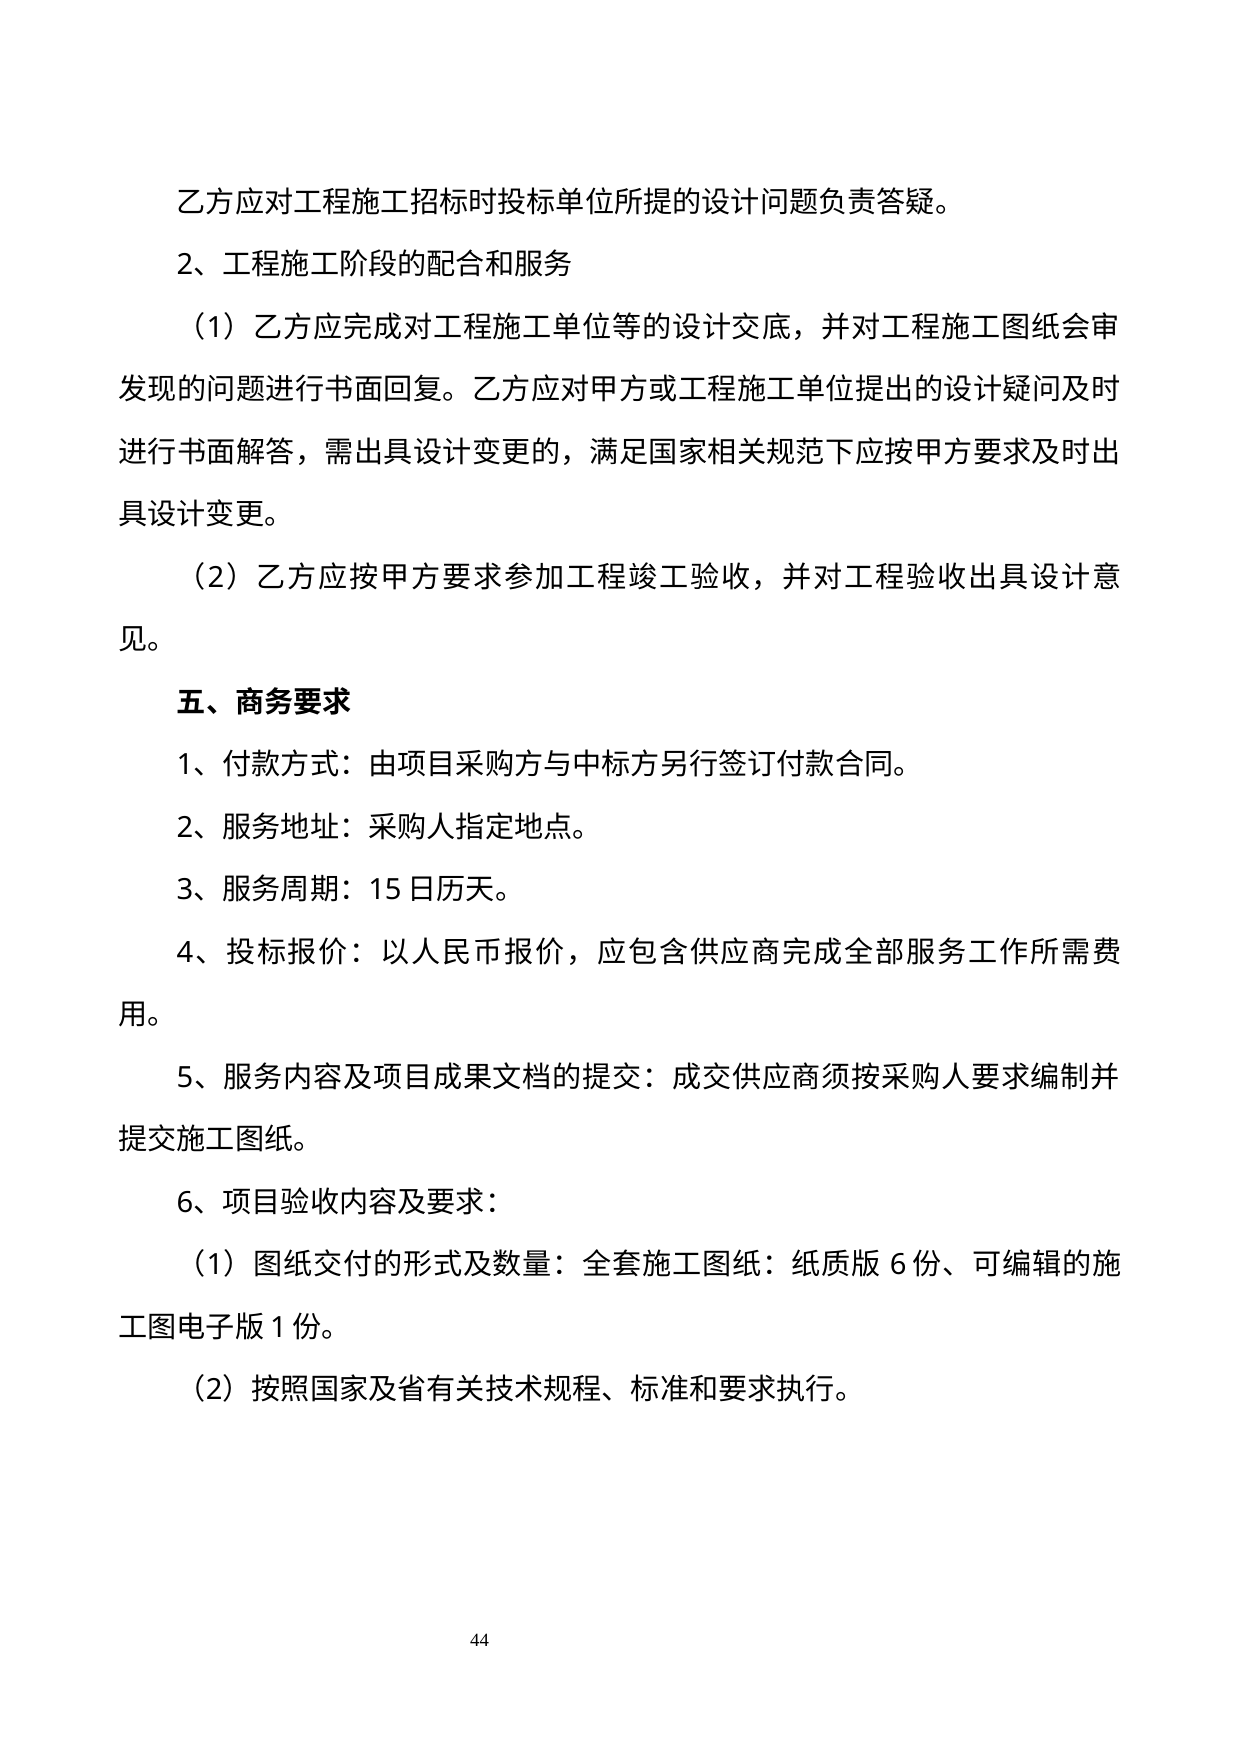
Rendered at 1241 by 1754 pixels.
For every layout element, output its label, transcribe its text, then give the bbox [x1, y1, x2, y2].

text 1、付款方式：由项目采购方与中标方另行签订付款合同。 [118, 724, 1122, 787]
text 五、商务要求 [118, 662, 1122, 724]
text 6、项目验收内容及要求： [118, 1162, 1122, 1224]
text 4、投标报价：以人民币报价，应包含供应商完成全部服务工作所需费用。 [118, 912, 1122, 1037]
text （2）按照国家及省有关技术规程、标准和要求执行。 [118, 1349, 1122, 1412]
text （1）图纸交付的形式及数量：全套施工图纸：纸质版6份、可编辑的施工图电子版1份。 [118, 1224, 1122, 1349]
text 2、服务地址：采购人指定地点。 [118, 787, 1122, 849]
text 5、服务内容及项目成果文档的提交：成交供应商须按采购人要求编制并提交施工图纸。 [118, 1037, 1122, 1162]
text 3、服务周期：15日历天。 [118, 849, 1122, 912]
text 2、工程施工阶段的配合和服务 [118, 224, 1122, 287]
text （1）乙方应完成对工程施工单位等的设计交底，并对工程施工图纸会审发现的问题进行书面回复。乙方应对甲方或工程施工单位提出的设计疑问及时进行书面解答，需出具设计变更的，满足国家相关规范下应按甲方要求及时出具设计变更。 [118, 287, 1122, 537]
text （2）乙方应按甲方要求参加工程竣工验收，并对工程验收出具设计意见。 [118, 537, 1122, 662]
text 乙方应对工程施工招标时投标单位所提的设计问题负责答疑。 [118, 162, 1122, 224]
